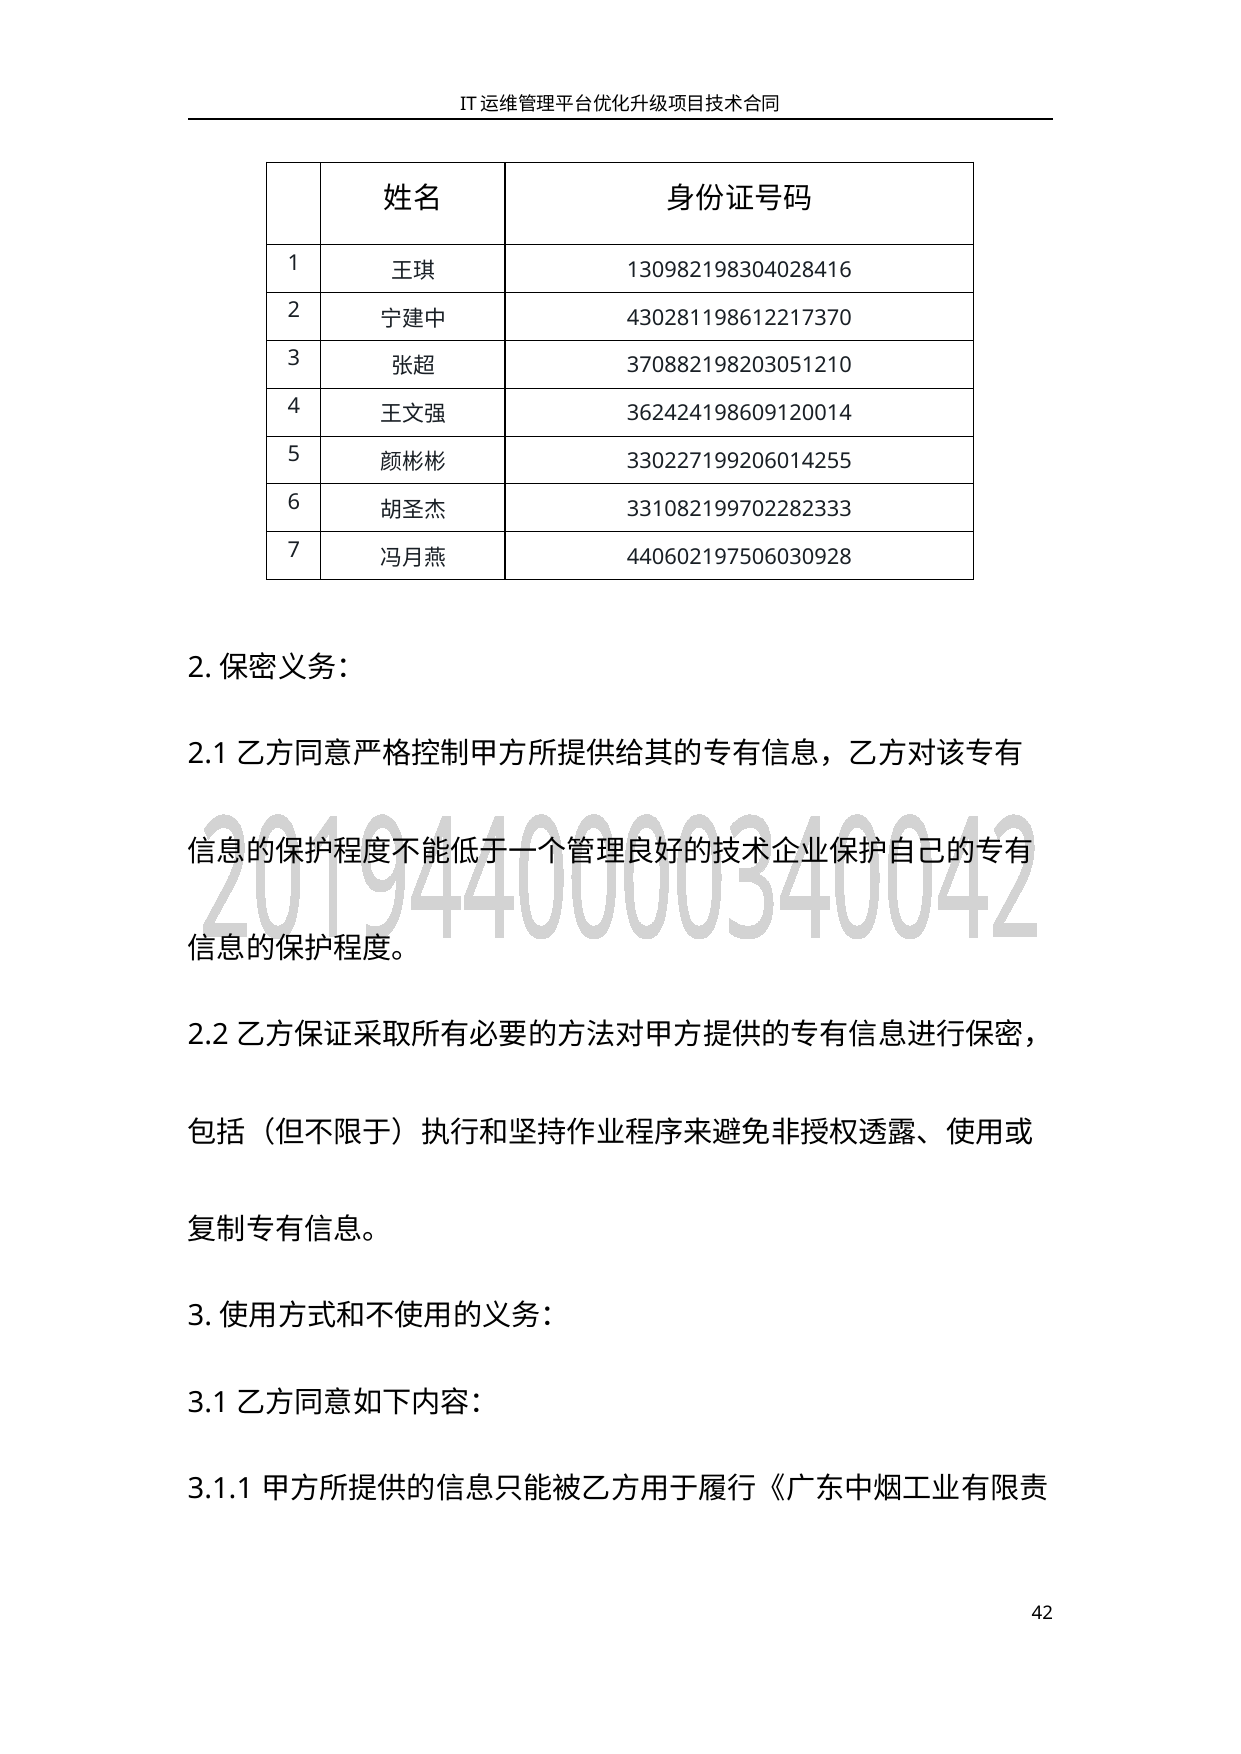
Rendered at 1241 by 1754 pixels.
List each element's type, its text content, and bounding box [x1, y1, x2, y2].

table_cell 330227199206014255 [506, 437, 973, 483]
table_cell 颜彬彬 [321, 437, 504, 483]
text 2.1 乙方同意严格控制甲方所提供给其的专有信息，乙方对该专有信息的保护程度不能低于一个管理良好的技术企业保护自己的专有信息的保护程度。 [187, 718, 1053, 978]
table_cell 张超 [321, 341, 504, 388]
text 3. 使用方式和不使用的义务： [187, 1281, 1053, 1346]
table_cell 6 [267, 484, 320, 531]
text 2.2 乙方保证采取所有必要的方法对甲方提供的专有信息进行保密，包括（但不限于）执行和坚持作业程序来避免非授权透露、使用或复制专有信息。 [187, 999, 1053, 1259]
text 2. 保密义务： [187, 632, 1053, 697]
table_cell 440602197506030928 [506, 532, 973, 579]
table_cell 5 [267, 437, 320, 483]
table_cell 3 [267, 341, 320, 388]
table_header 身份证号码 [506, 163, 973, 244]
table_cell 362424198609120014 [506, 389, 973, 436]
table_cell 130982198304028416 [506, 245, 973, 292]
table_cell 4 [267, 389, 320, 436]
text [187, 1453, 1053, 1518]
table_cell 胡圣杰 [321, 484, 504, 531]
table_cell 王琪 [321, 245, 504, 292]
table_cell 宁建中 [321, 293, 504, 340]
table_header 姓名 [321, 163, 504, 244]
table_cell 1 [267, 245, 320, 292]
table_cell 331082199702282333 [506, 484, 973, 531]
text 3.1 乙方同意如下内容： [187, 1367, 1053, 1432]
table_cell 2 [267, 293, 320, 340]
table_cell 王文强 [321, 389, 504, 436]
table_cell 冯月燕 [321, 532, 504, 579]
table_cell 430281198612217370 [506, 293, 973, 340]
table_header [267, 163, 320, 244]
table_cell 7 [267, 532, 320, 579]
table_cell 370882198203051210 [506, 341, 973, 388]
